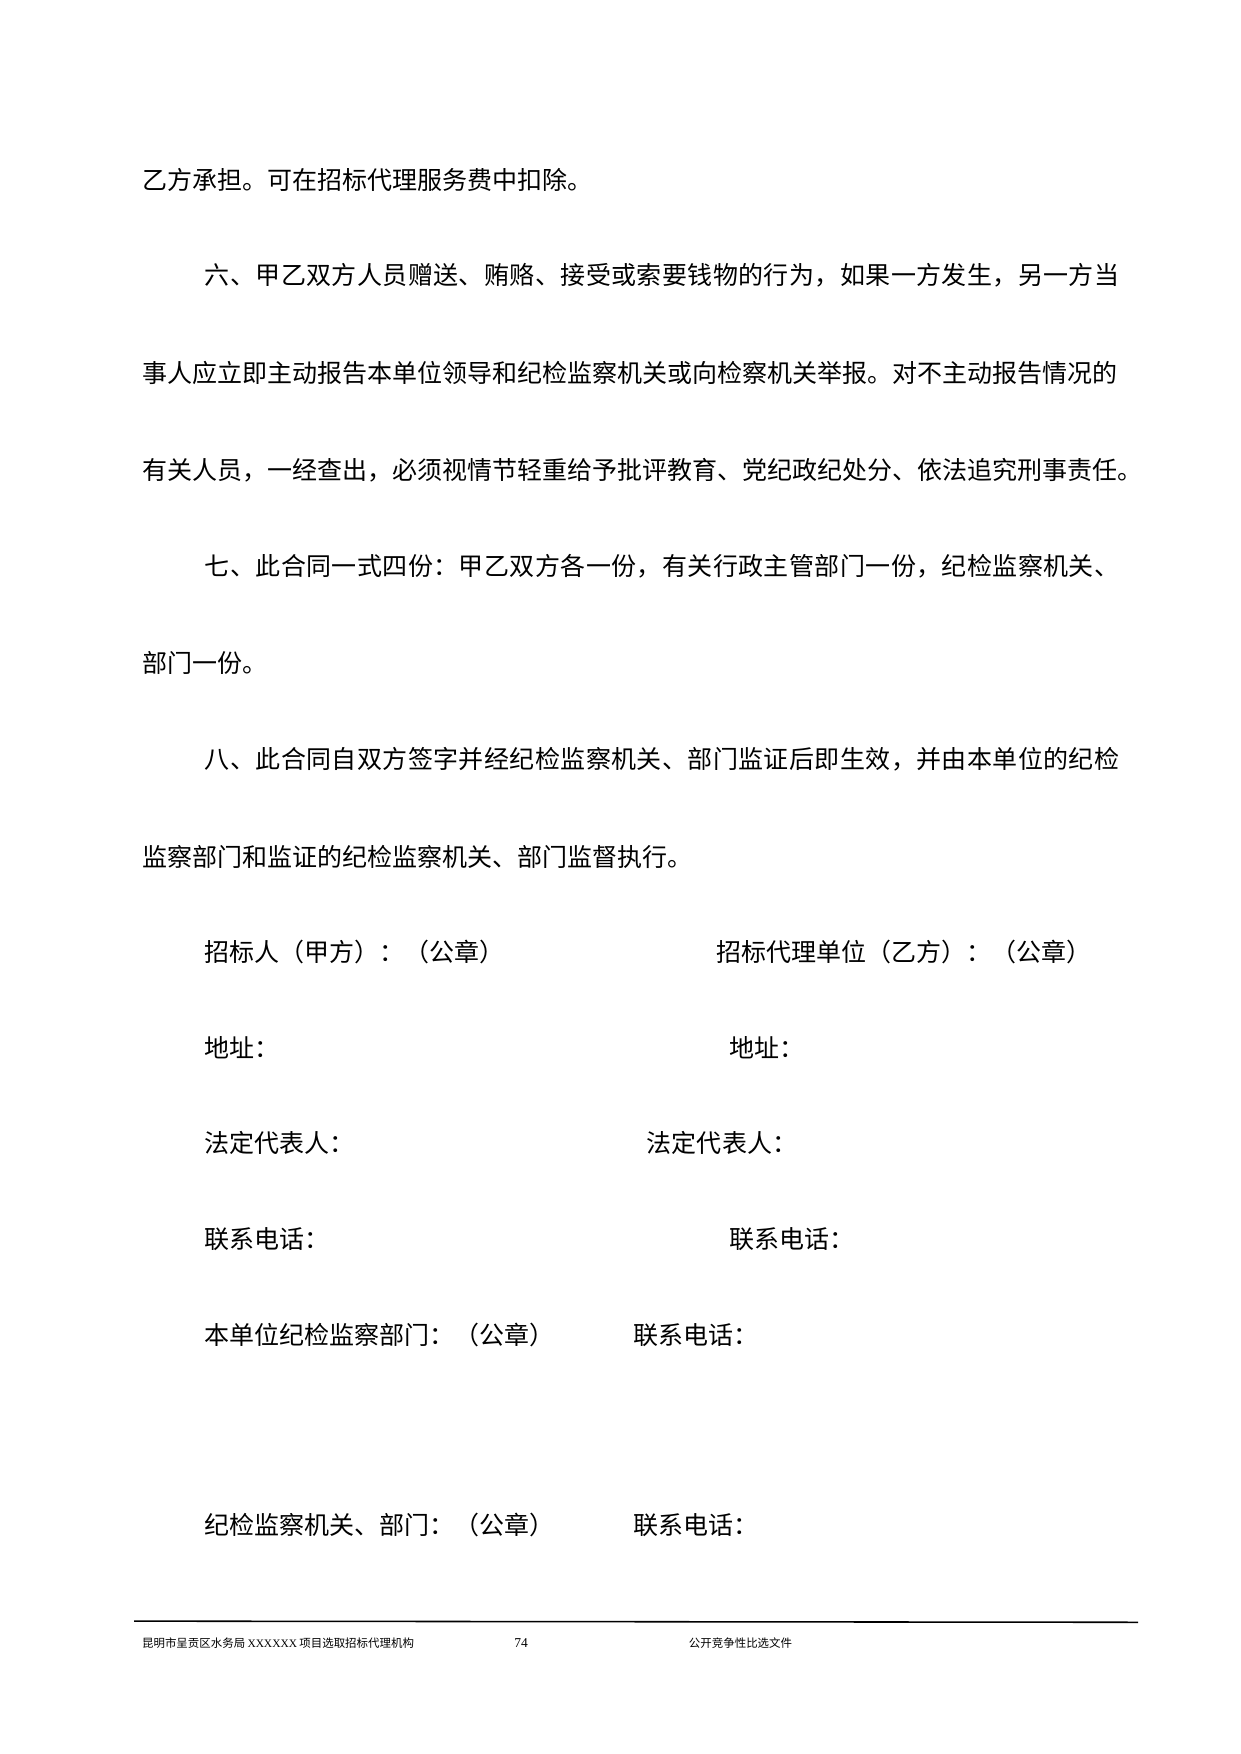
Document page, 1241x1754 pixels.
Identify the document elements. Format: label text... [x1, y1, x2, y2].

text 本单位纪检监察部门：（公章） 联系电话： [142, 1301, 1120, 1366]
text 八、此合同自双方签字并经纪检监察机关、部门监证后即生效，并由本单位的纪检监察部门和监证的纪检监察机关、部门监督执行。 [142, 725, 1120, 888]
text 地址： 地址： [142, 1014, 1120, 1079]
text 六、甲乙双方人员赠送、贿赂、接受或索要钱物的行为，如果一方发生，另一方当事人应立即主动报告本单位领导和纪检监察机关或向检察机关举报。对不主动报告情况的有关人员，一经查出，必须视情节轻重给予批评教育、党纪政纪处分、依法追究刑事责任。 [142, 241, 1120, 501]
text 纪检监察机关、部门：（公章） 联系电话： [142, 1491, 1120, 1556]
text 法定代表人： 法定代表人： [142, 1109, 1120, 1174]
text 招标人（甲方）：（公章） 招标代理单位（乙方）：（公章） [142, 918, 1120, 983]
text 联系电话： 联系电话： [142, 1205, 1120, 1270]
text 七、此合同一式四份：甲乙双方各一份，有关行政主管部门一份，纪检监察机关、部门一份。 [142, 532, 1120, 694]
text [142, 146, 1120, 211]
